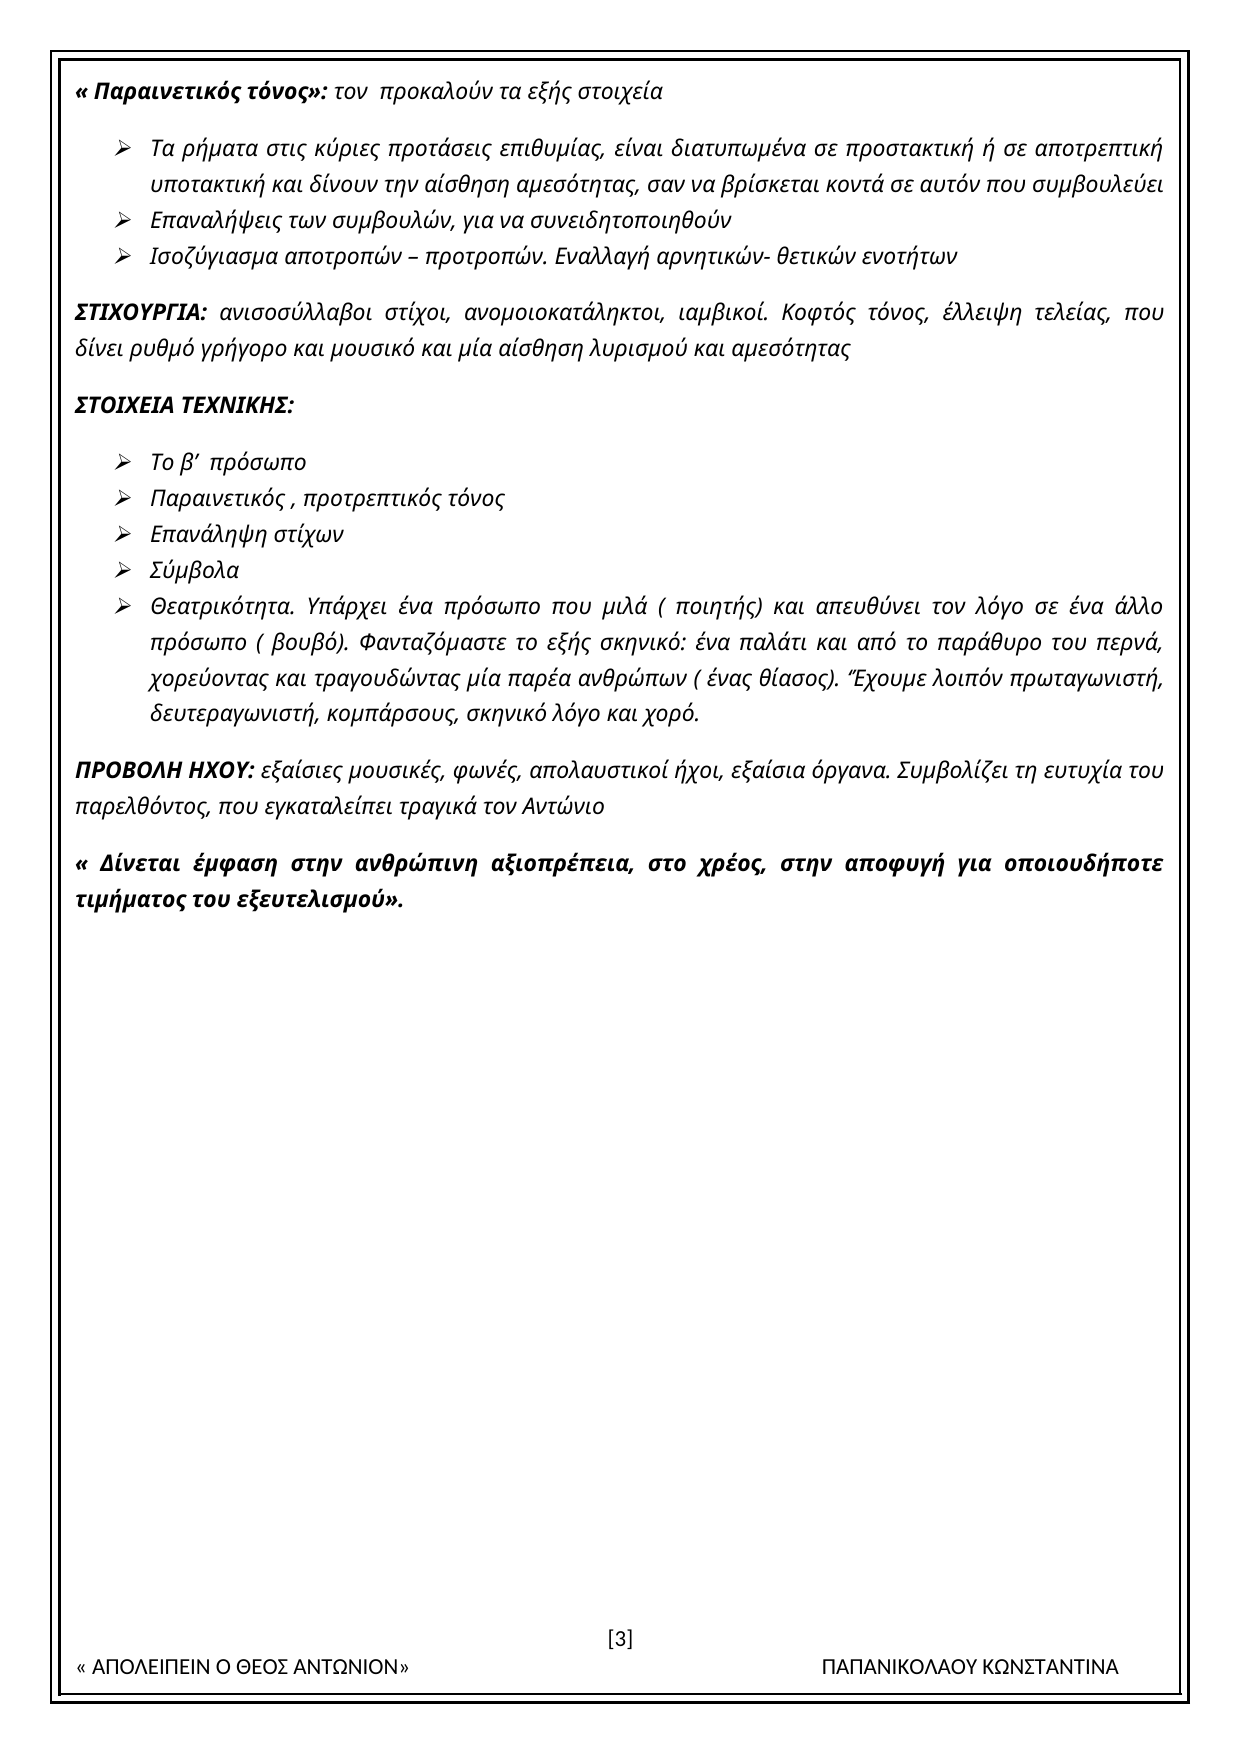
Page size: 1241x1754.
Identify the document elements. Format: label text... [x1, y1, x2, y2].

text ΣΤΟΙΧΕΙΑ ΤΕΧΝΙΚΗΣ: [75, 389, 1165, 420]
text « Δίνεται έμφαση στην ανθρώπινη αξιοπρέπεια, στο χρέος, στην αποφυγή για οποιουδήποτε τιμήματος του εξευτελισμού». [75, 847, 1165, 914]
list Σύμβολα [112, 554, 1165, 585]
list Παραινετικός , προτρεπτικός τόνος [112, 482, 1165, 513]
list Θεατρικότητα. Υπάρχει ένα πρόσωπο που μιλά ( ποιητής) και απευθύνει τον λόγο σε ένα άλλο πρόσωπο ( βουβό). Φανταζόμαστε το εξής σκηνικό: ένα παλάτι και από το παράθυρο του περνά, χορεύοντας και τραγουδώντας μία παρέα ανθρώπων ( ένας θίασος). ‘Έχουμε λοιπόν πρωταγωνιστή, δευτεραγωνιστή, κομπάρσους, σκηνικό λόγο και χορό. [112, 589, 1165, 729]
list Επανάληψη στίχων [112, 518, 1165, 549]
text ΠΡΟΒΟΛΗ ΗΧΟΥ: εξαίσιες μουσικές, φωνές, απολαυστικοί ήχοι, εξαίσια όργανα. Συμβολίζει τη ευτυχία του παρελθόντος, που εγκαταλείπει τραγικά τον Αντώνιο [75, 754, 1165, 821]
list Το β’ πρόσωπο [112, 446, 1165, 477]
list Τα ρήματα στις κύριες προτάσεις επιθυμίας, είναι διατυπωμένα σε προστακτική ή σε αποτρεπτική υποτακτική και δίνουν την αίσθηση αμεσότητας, σαν να βρίσκεται κοντά σε αυτόν που συμβουλεύει [112, 132, 1165, 199]
list Ισοζύγιασμα αποτροπών – προτροπών. Εναλλαγή αρνητικών- θετικών ενοτήτων [112, 239, 1165, 271]
list Επαναλήψεις των συμβουλών, για να συνειδητοποιηθούν [112, 204, 1165, 235]
text ΣΤΙΧΟΥΡΓΙΑ: ανισοσύλλαβοι στίχοι, ανομοιοκατάληκτοι, ιαμβικοί. Κοφτός τόνος, έλλειψη τελείας, που δίνει ρυθμό γρήγορο και μουσικό και μία αίσθηση λυρισμού και αμεσότητας [75, 296, 1165, 363]
text « Παραινετικός τόνος»: τον προκαλούν τα εξής στοιχεία [75, 75, 1165, 106]
